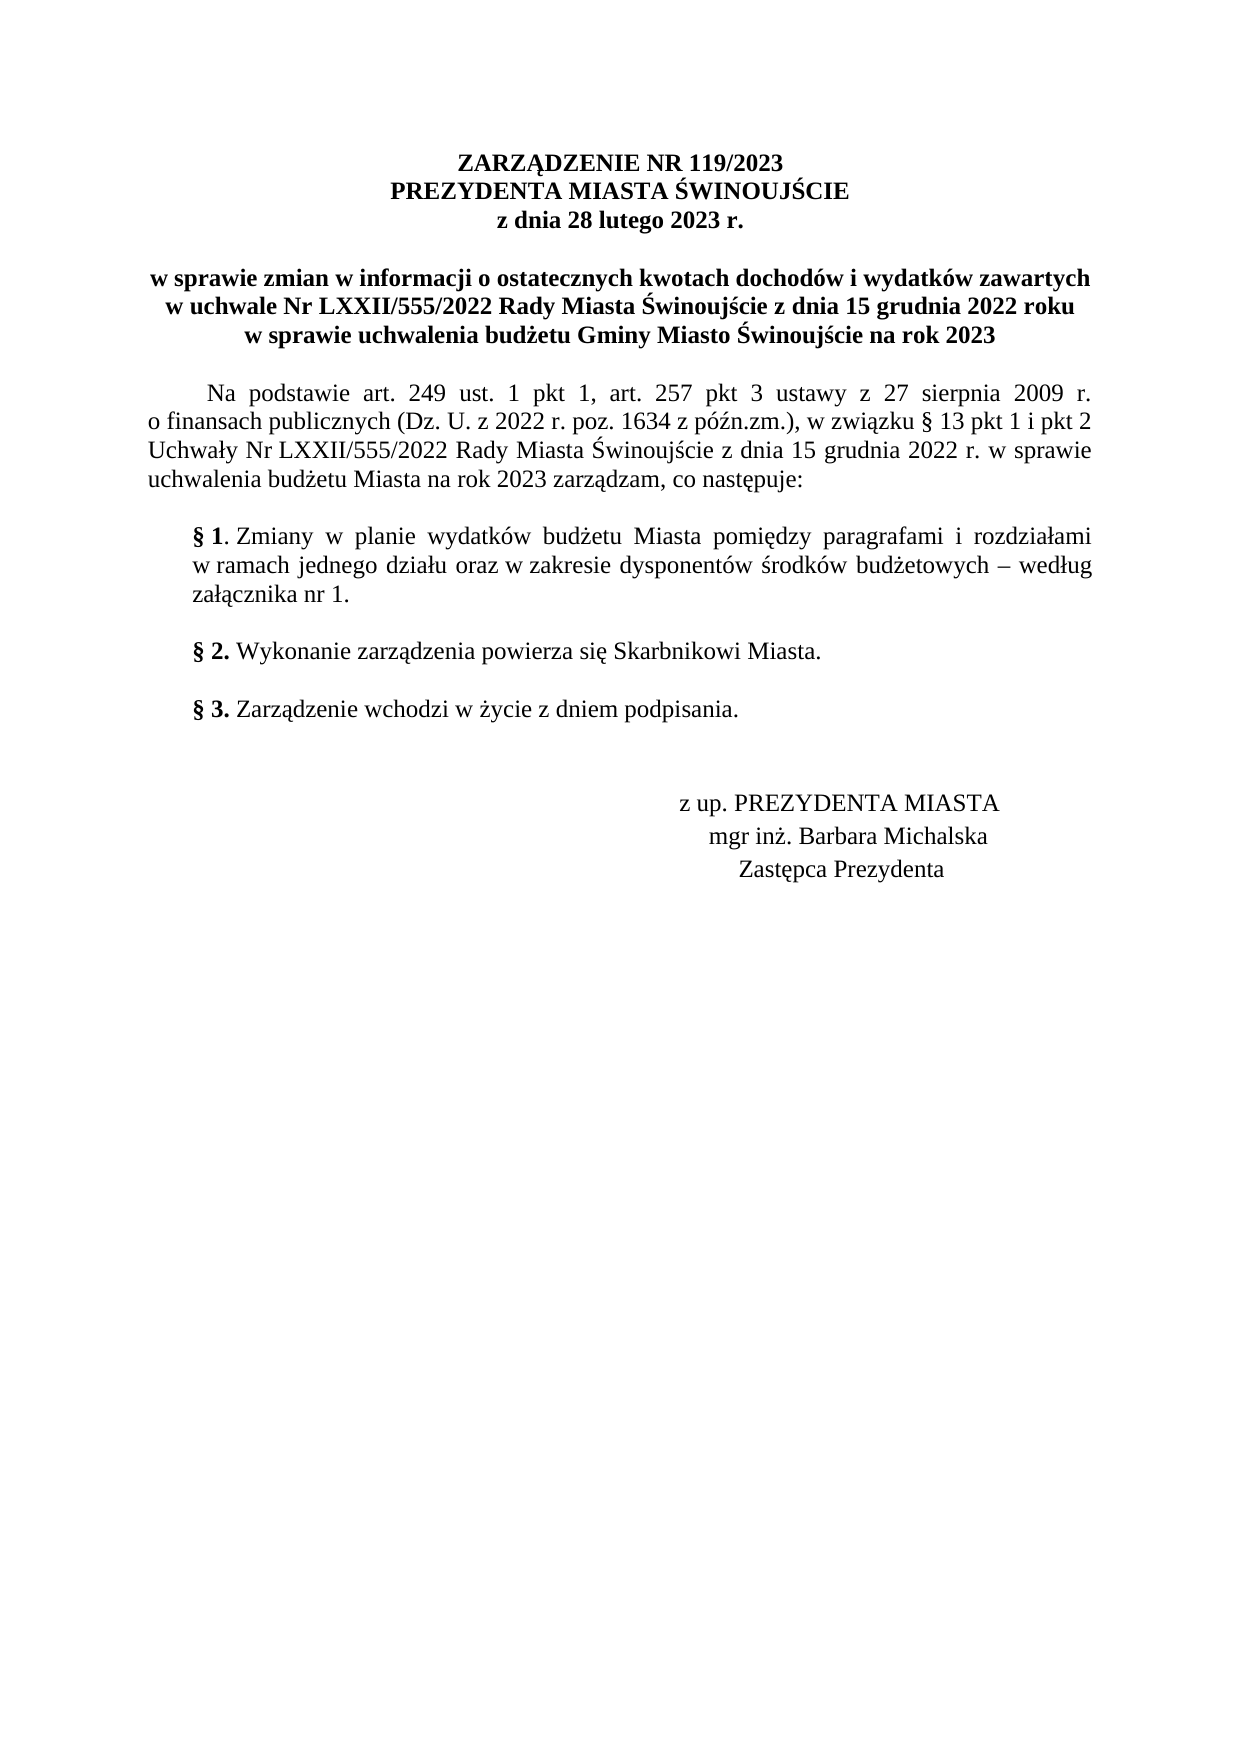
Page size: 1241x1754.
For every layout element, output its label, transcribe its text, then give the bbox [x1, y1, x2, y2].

text z dnia 28 lutego 2023 r. [148, 205, 1093, 234]
text w sprawie zmian w informacji o ostatecznych kwotach dochodów i wydatków zawartych w uchwale Nr LXXII/555/2022 Rady Miasta Świnoujście z dnia 15 grudnia 2022 roku w sprawie uchwalenia budżetu Gminy Miasto Świnoujście na rok 2023 [148, 263, 1093, 349]
text Zastępca Prezydenta [738, 854, 1104, 883]
text prezydenta miasta ŚwinoujściE [148, 176, 1093, 205]
subtitle zarządzenie nr 119/2023 [148, 148, 1093, 176]
text § 2. Wykonanie zarządzenia powierza się Skarbnikowi Miasta. [148, 636, 1093, 665]
text mgr inż. Barbara Michalska [709, 821, 1104, 850]
text § 3. Zarządzenie wchodzi w życie z dniem podpisania. [148, 694, 1093, 723]
text Na podstawie art. 249 ust. 1 pkt 1, art. 257 pkt 3 ustawy z 27 sierpnia 2009 r. o finansach publicznych (Dz. U. z 2022 r. poz. 1634 z późn.zm.), w związku § 13 pkt 1 i pkt 2 Uchwały Nr LXXII/555/2022 Rady Miasta Świnoujście z dnia 15 grudnia 2022 r. w sprawie uchwalenia budżetu Miasta na rok 2023 zarządzam, co następuje: [148, 378, 1093, 493]
text § 1. Zmiany w planie wydatków budżetu Miasta pomiędzy paragrafami i rozdziałami w ramach jednego działu oraz w zakresie dysponentów środków budżetowych – według załącznika nr 1. [192, 521, 1093, 608]
text z up. PREZYDENTA MIASTA [679, 788, 1093, 817]
